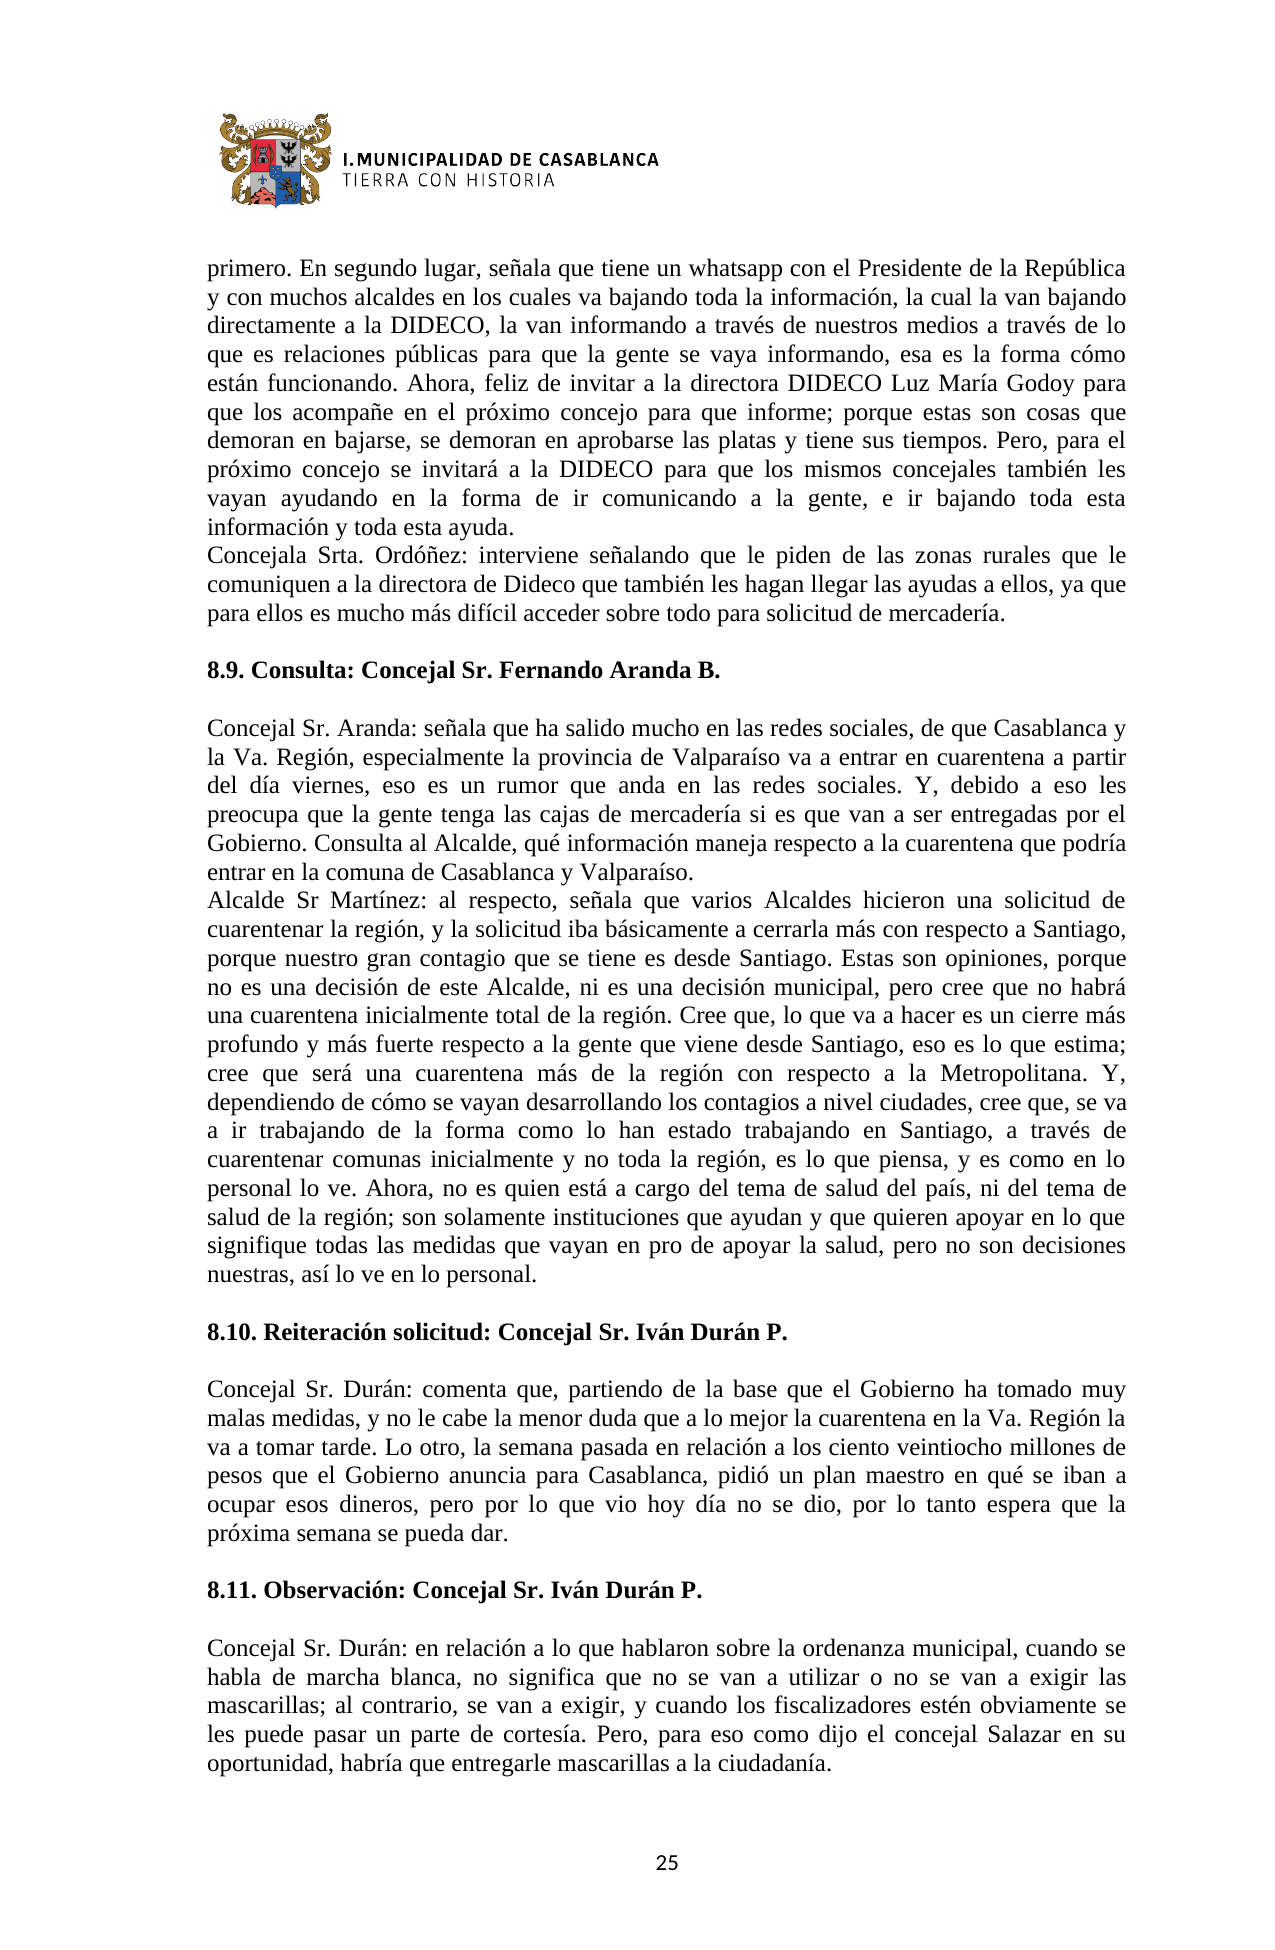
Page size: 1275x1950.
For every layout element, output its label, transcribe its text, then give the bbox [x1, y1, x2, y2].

text 8.10. Reiteración solicitud: Concejal Sr. Iván Durán P. [207, 1317, 1127, 1345]
text 8.9. Consulta: Concejal Sr. Fernando Aranda B. [207, 655, 1127, 684]
picture [206, 73, 674, 253]
text Concejal Sr. Aranda: señala que ha salido mucho en las redes sociales, de que Casablanca y la Va. Región, especialmente la provincia de Valparaíso va a entrar en cuarentena a partir del día viernes, eso es un rumor que anda en las redes sociales. Y, debido a eso les preocupa que la gente tenga las cajas de mercadería si es que van a ser entregadas por el Gobierno. Consulta al Alcalde, qué información maneja respecto a la cuarentena que podría entrar en la comuna de Casablanca y Valparaíso. [207, 713, 1127, 885]
text Concejal Sr. Durán: comenta que, partiendo de la base que el Gobierno ha tomado muy malas medidas, y no le cabe la menor duda que a lo mejor la cuarentena en la Va. Región la va a tomar tarde. Lo otro, la semana pasada en relación a los ciento veintiocho millones de pesos que el Gobierno anuncia para Casablanca, pidió un plan maestro en qué se iban a ocupar esos dineros, pero por lo que vio hoy día no se dio, por lo tanto espera que la próxima semana se pueda dar. [207, 1374, 1127, 1547]
text Alcalde Sr Martínez: al respecto, señala que varios Alcaldes hicieron una solicitud de cuarentenar la región, y la solicitud iba básicamente a cerrarla más con respecto a Santiago, porque nuestro gran contagio que se tiene es desde Santiago. Estas son opiniones, porque no es una decisión de este Alcalde, ni es una decisión municipal, pero cree que no habrá una cuarentena inicialmente total de la región. Cree que, lo que va a hacer es un cierre más profundo y más fuerte respecto a la gente que viene desde Santiago, eso es lo que estima; cree que será una cuarentena más de la región con respecto a la Metropolitana. Y, dependiendo de cómo se vayan desarrollando los contagios a nivel ciudades, cree que, se va a ir trabajando de la forma como lo han estado trabajando en Santiago, a través de cuarentenar comunas inicialmente y no toda la región, es lo que piensa, y es como en lo personal lo ve. Ahora, no es quien está a cargo del tema de salud del país, ni del tema de salud de la región; son solamente instituciones que ayudan y que quieren apoyar en lo que signifique todas las medidas que vayan en pro de apoyar la salud, pero no son decisiones nuestras, así lo ve en lo personal. [207, 885, 1127, 1288]
text Concejala Srta. Ordóñez: interviene señalando que le piden de las zonas rurales que le comuniquen a la directora de Dideco que también les hagan llegar las ayudas a ellos, ya que para ellos es mucho más difícil acceder sobre todo para solicitud de mercadería. [207, 540, 1127, 627]
text Concejal Sr. Durán: en relación a lo que hablaron sobre la ordenanza municipal, cuando se habla de marcha blanca, no significa que no se van a utilizar o no se van a exigir las mascarillas; al contrario, se van a exigir, y cuando los fiscalizadores estén obviamente se les puede pasar un parte de cortesía. Pero, para eso como dijo el concejal Salazar en su oportunidad, habría que entregarle mascarillas a la ciudadanía. [207, 1633, 1127, 1777]
text 8.11. Observación: Concejal Sr. Iván Durán P. [207, 1575, 1127, 1604]
